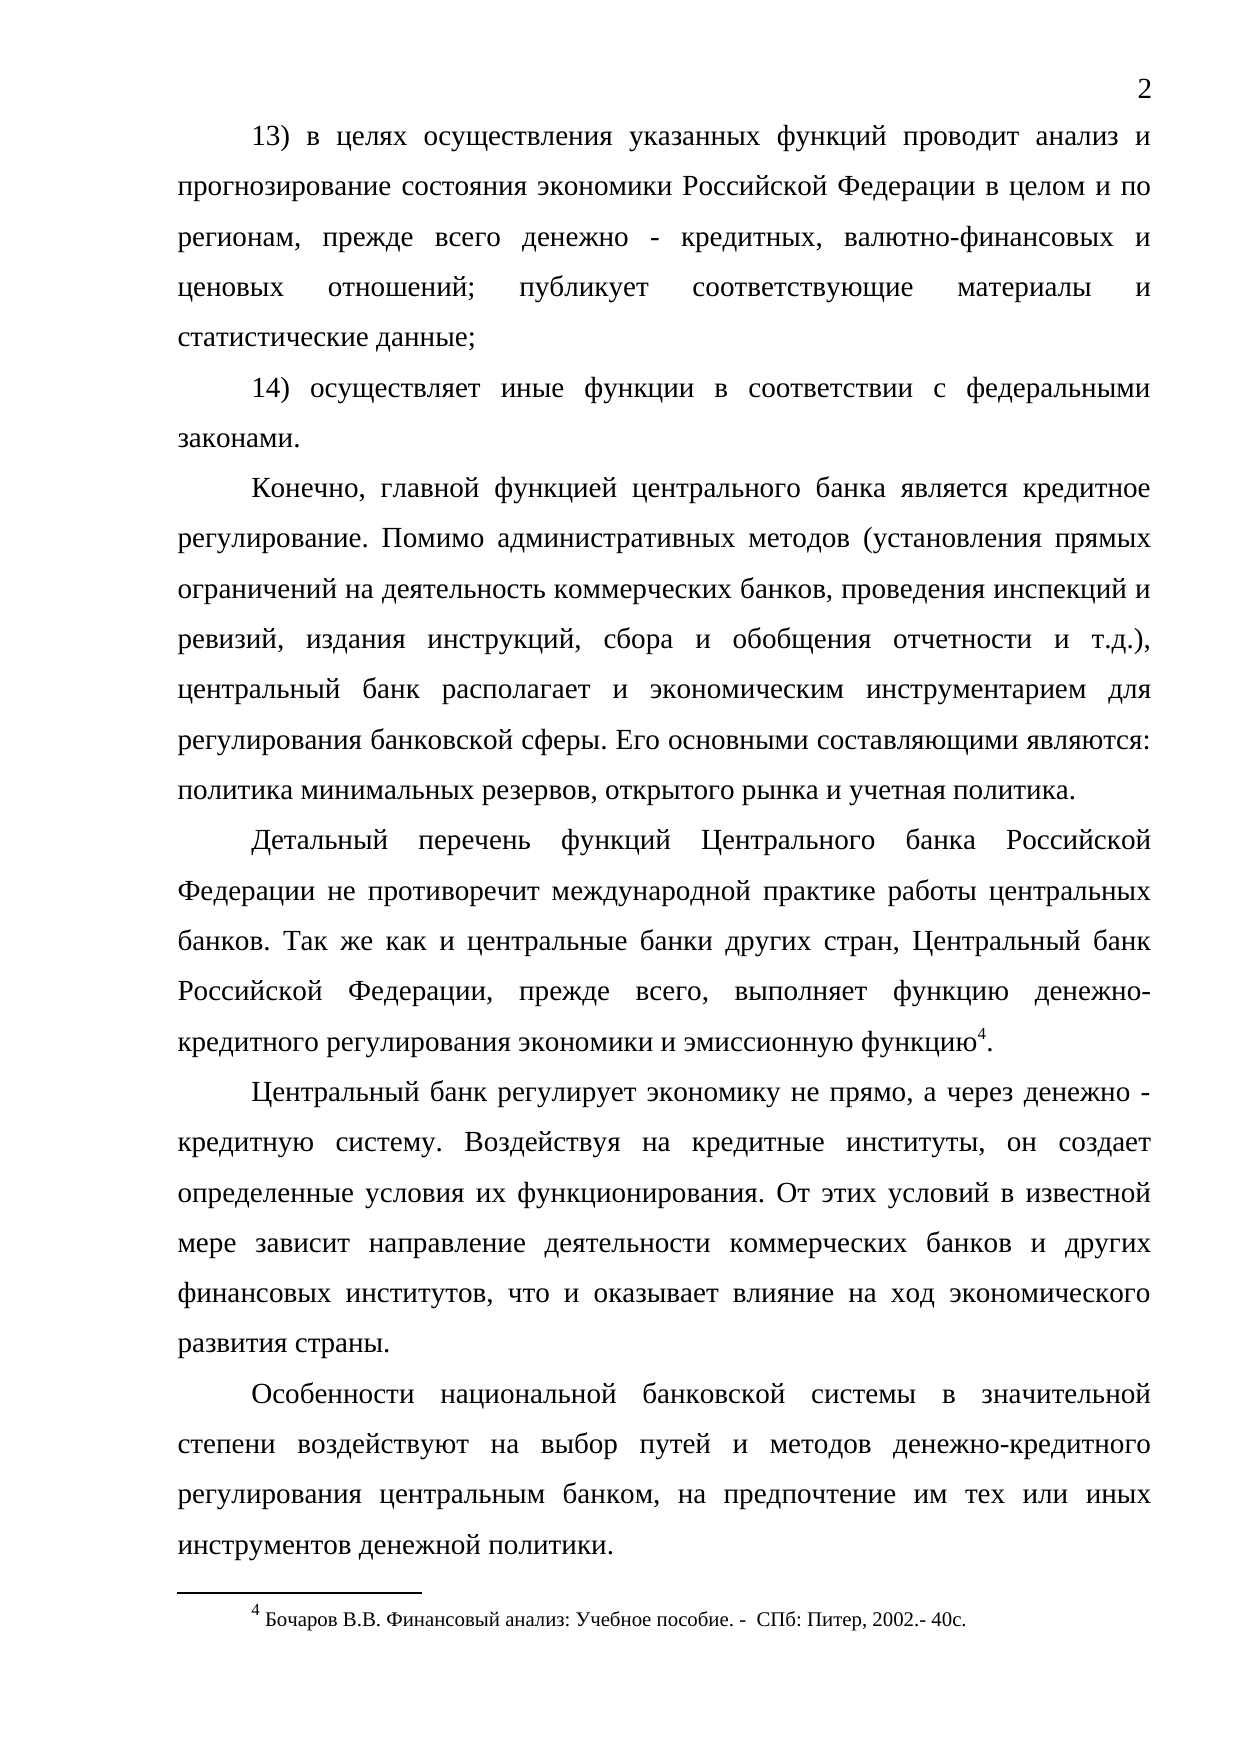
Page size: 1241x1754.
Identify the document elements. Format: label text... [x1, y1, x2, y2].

text Центральный банк регулирует экономику не прямо, а через денежно - кредитную систему. Воздействуя на кредитные институты, он создает определенные условия их функционирования. От этих условий в известной мере зависит направление деятельности коммерческих банков и других финансовых институтов, что и оказывает влияние на ход экономического развития страны. [177, 1074, 1152, 1359]
text Конечно, главной функцией центрального банка является кредитное регулирование. Помимо административных методов (установления прямых ограничений на деятельность коммерческих банков, проведения инспекций и ревизий, издания инструкций, сбора и обобщения отчетности и т.д.), центральный банк располагает и экономическим инструментарием для регулирования банковской сферы. Его основными составляющими являются: политика минимальных резервов, открытого рынка и учетная политика. [177, 470, 1152, 806]
text 14) осуществляет иные функции в соответствии с федеральными законами. [177, 370, 1152, 453]
text 13) в целях осуществления указанных функций проводит анализ и прогнозирование состояния экономики Российской Федерации в целом и по регионам, прежде всего денежно - кредитных, валютно-финансовых и ценовых отношений; публикует соответствующие материалы и статистические данные; [177, 118, 1152, 353]
text Особенности национальной банковской системы в значительной степени воздействуют на выбор путей и методов денежно-кредитного регулирования центральным банком, на предпочтение им тех или иных инструментов денежной политики. [177, 1376, 1152, 1560]
text Детальный перечень функций Центрального банка Российской Федерации не противоречит международной практике работы центральных банков. Так же как и центральные банки других стран, Центральный банк Российской Федерации, прежде всего, выполняет функцию денежно-кредитного регулирования экономики и эмиссионную функцию. [177, 822, 1152, 1057]
